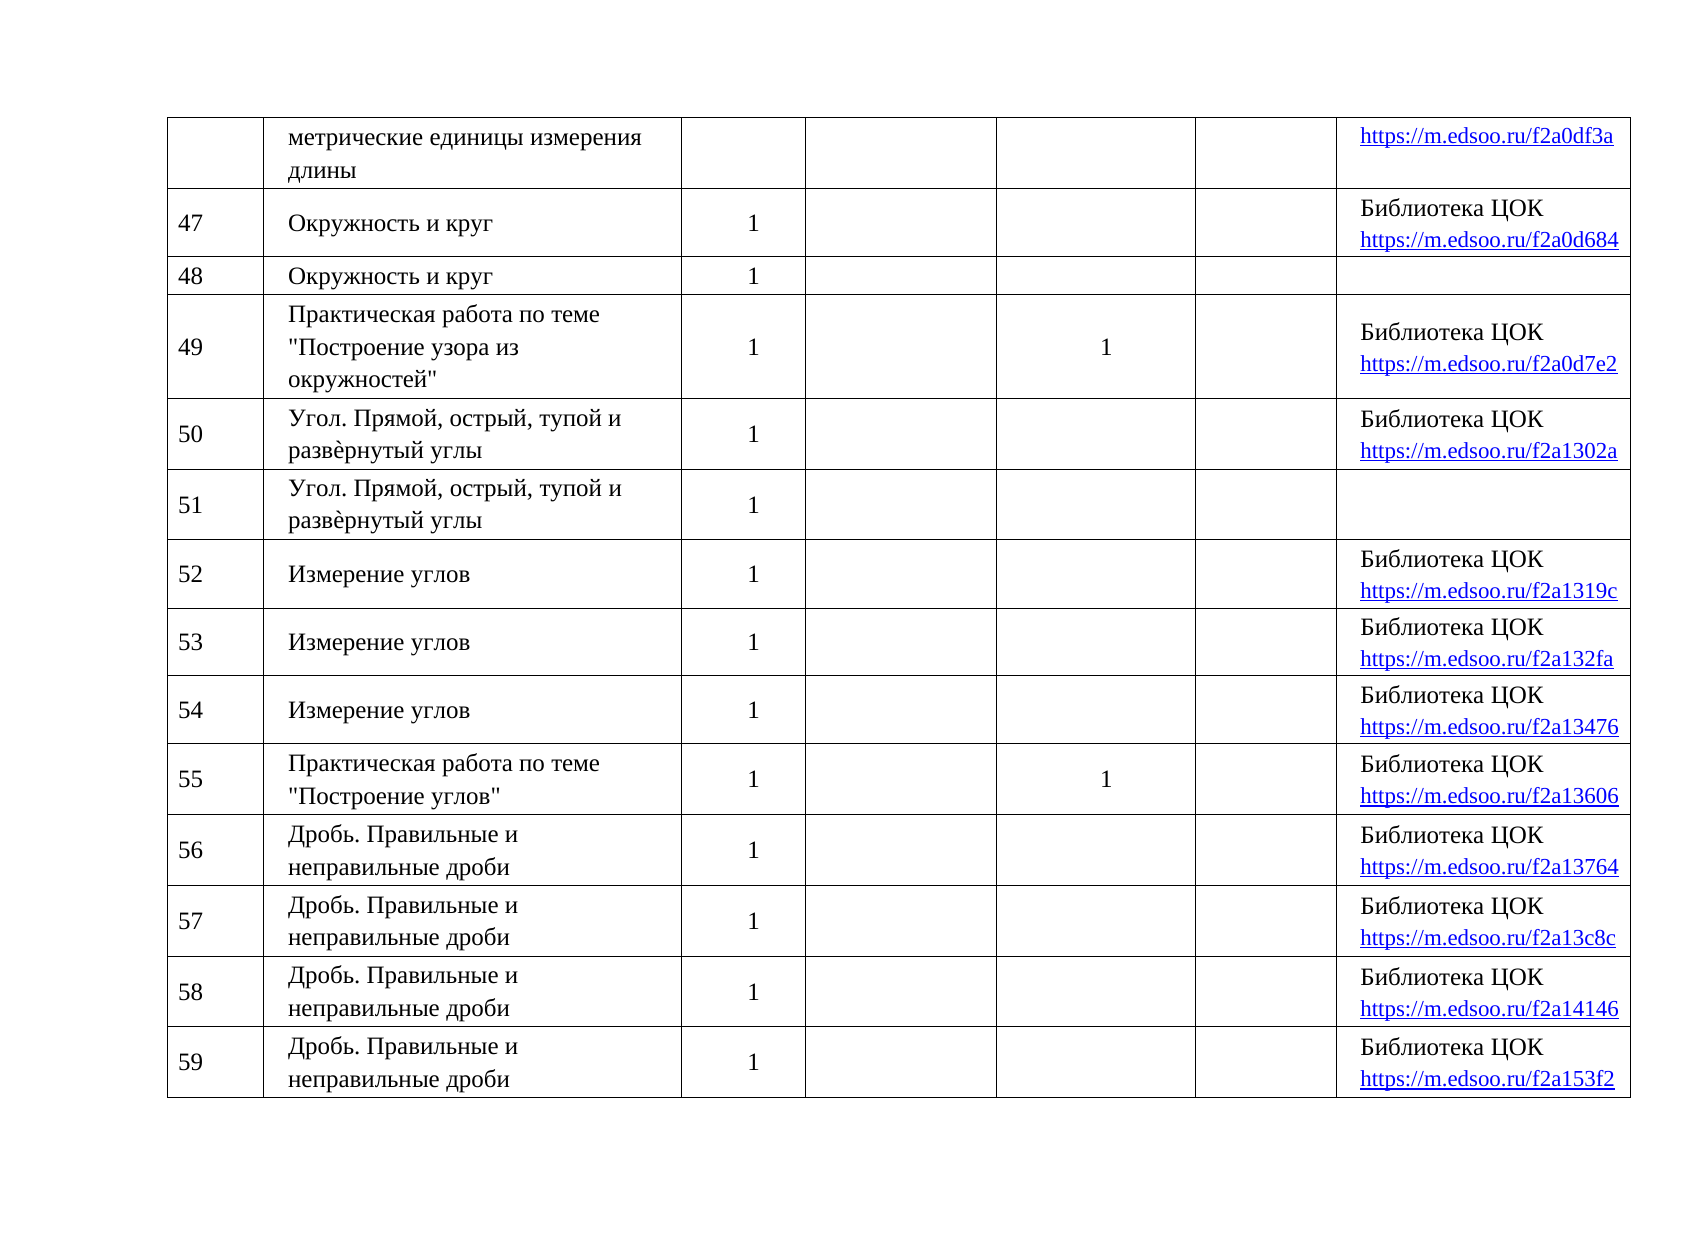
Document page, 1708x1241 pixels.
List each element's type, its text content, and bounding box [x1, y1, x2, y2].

table_cell 1 [682, 257, 805, 294]
table_cell [806, 815, 996, 885]
table_cell [997, 540, 1195, 607]
table_cell [1196, 609, 1336, 675]
table_cell [1196, 540, 1336, 607]
table_cell 52 [168, 540, 263, 607]
table_cell [1196, 470, 1336, 539]
table_cell 1 [682, 540, 805, 607]
table_cell [1337, 470, 1630, 539]
table_cell [806, 295, 996, 398]
table_cell 1 [682, 470, 805, 539]
table_cell [1196, 957, 1336, 1026]
table_header [806, 118, 996, 188]
table_cell 1 [997, 744, 1195, 814]
table_header https://m.edsoo.ru/f2a0df3a [1337, 118, 1630, 188]
table_cell [1196, 886, 1336, 956]
table_cell [997, 609, 1195, 675]
table_header метрические единицы измерения длины [264, 118, 681, 188]
table_cell 55 [168, 744, 263, 814]
table_cell [806, 470, 996, 539]
table_cell Библиотека ЦОК https://m.edsoo.ru/f2a13606 [1337, 744, 1630, 814]
table_cell 59 [168, 1027, 263, 1097]
table_cell Библиотека ЦОК https://m.edsoo.ru/f2a1302a [1337, 399, 1630, 468]
table_header [1196, 118, 1336, 188]
table_cell [997, 957, 1195, 1026]
table_cell 53 [168, 609, 263, 675]
table_cell 1 [682, 189, 805, 256]
table_cell 48 [168, 257, 263, 294]
table_cell Измерение углов [264, 676, 681, 743]
table_cell [997, 470, 1195, 539]
table_cell [1196, 257, 1336, 294]
table_cell Окружность и круг [264, 257, 681, 294]
table_cell Угол. Прямой, острый, тупой и развѐрнутый углы [264, 470, 681, 539]
table_cell 1 [682, 295, 805, 398]
table_cell 54 [168, 676, 263, 743]
table_cell [997, 399, 1195, 468]
table_cell 57 [168, 886, 263, 956]
table_cell Практическая работа по теме "Построение углов" [264, 744, 681, 814]
table_header [682, 118, 805, 188]
table_cell 1 [997, 295, 1195, 398]
table_cell Дробь. Правильные и неправильные дроби [264, 957, 681, 1026]
table_cell [806, 399, 996, 468]
table_cell 1 [682, 1027, 805, 1097]
table_cell 1 [682, 609, 805, 675]
table_cell Библиотека ЦОК https://m.edsoo.ru/f2a132fa [1337, 609, 1630, 675]
table_cell [1196, 399, 1336, 468]
table_cell Дробь. Правильные и неправильные дроби [264, 886, 681, 956]
table_cell Измерение углов [264, 609, 681, 675]
table_header [997, 118, 1195, 188]
table_cell Угол. Прямой, острый, тупой и развѐрнутый углы [264, 399, 681, 468]
table_cell [997, 815, 1195, 885]
table_cell 1 [682, 886, 805, 956]
table_cell 1 [682, 815, 805, 885]
table_cell 1 [682, 676, 805, 743]
table_cell 1 [682, 399, 805, 468]
table_cell [997, 257, 1195, 294]
table_cell [806, 886, 996, 956]
table_cell [806, 744, 996, 814]
table_cell [1337, 257, 1630, 294]
table_cell Библиотека ЦОК https://m.edsoo.ru/f2a13c8c [1337, 886, 1630, 956]
table_cell Дробь. Правильные и неправильные дроби [264, 815, 681, 885]
table_cell [997, 676, 1195, 743]
table_cell [1196, 1027, 1336, 1097]
table_cell [806, 609, 996, 675]
table_cell Библиотека ЦОК https://m.edsoo.ru/f2a153f2 [1337, 1027, 1630, 1097]
table_cell Измерение углов [264, 540, 681, 607]
table_cell 47 [168, 189, 263, 256]
table_cell [1196, 676, 1336, 743]
table_cell [997, 1027, 1195, 1097]
table_cell [806, 540, 996, 607]
table_cell [1196, 295, 1336, 398]
table_cell 50 [168, 399, 263, 468]
table_cell [997, 189, 1195, 256]
table_cell [1196, 744, 1336, 814]
table_cell [806, 257, 996, 294]
table_cell 51 [168, 470, 263, 539]
table_cell Практическая работа по теме "Построение узора из окружностей" [264, 295, 681, 398]
table_cell 1 [682, 744, 805, 814]
table_cell [997, 886, 1195, 956]
table_cell Окружность и круг [264, 189, 681, 256]
table_cell Дробь. Правильные и неправильные дроби [264, 1027, 681, 1097]
table_cell [806, 189, 996, 256]
table_cell [806, 676, 996, 743]
table_cell 56 [168, 815, 263, 885]
table_cell 58 [168, 957, 263, 1026]
table_cell Библиотека ЦОК https://m.edsoo.ru/f2a14146 [1337, 957, 1630, 1026]
table_cell Библиотека ЦОК https://m.edsoo.ru/f2a0d7e2 [1337, 295, 1630, 398]
table_cell 1 [682, 957, 805, 1026]
table_cell [806, 957, 996, 1026]
table_cell Библиотека ЦОК https://m.edsoo.ru/f2a13764 [1337, 815, 1630, 885]
table_cell Библиотека ЦОК https://m.edsoo.ru/f2a13476 [1337, 676, 1630, 743]
table_cell [806, 1027, 996, 1097]
table_header [168, 118, 263, 188]
table_cell [1196, 815, 1336, 885]
table_cell 49 [168, 295, 263, 398]
table_cell [1196, 189, 1336, 256]
table_cell Библиотека ЦОК https://m.edsoo.ru/f2a0d684 [1337, 189, 1630, 256]
table_cell Библиотека ЦОК https://m.edsoo.ru/f2a1319c [1337, 540, 1630, 607]
